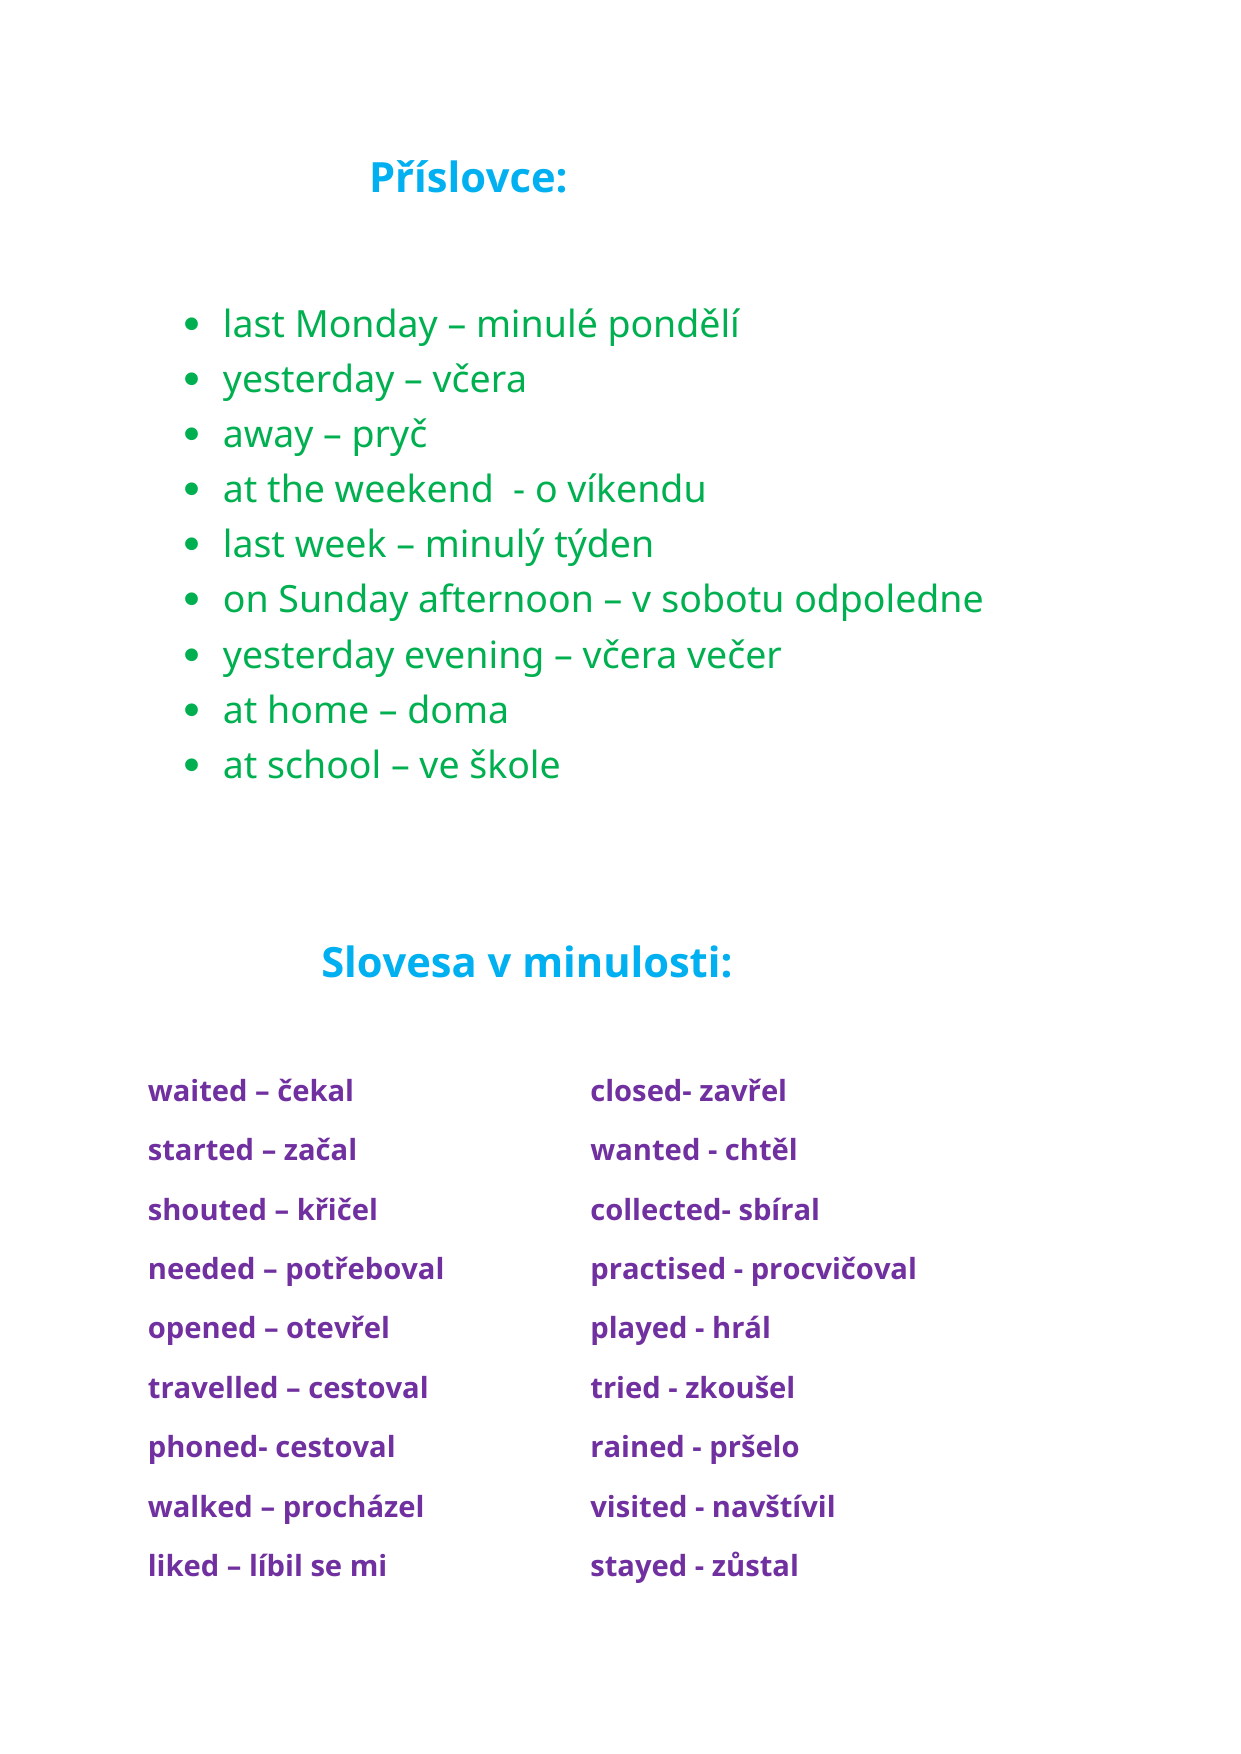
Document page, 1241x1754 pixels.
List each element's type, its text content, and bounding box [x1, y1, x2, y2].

list at the weekend - o víkendu [185, 463, 1093, 514]
list at school – ve škole [185, 738, 1093, 789]
text liked – líbil se mi stayed - zůstal [148, 1546, 1093, 1585]
text Příslovce: [148, 148, 1093, 204]
text needed – potřeboval practised - procvičoval [148, 1248, 1093, 1288]
list yesterday – včera [185, 352, 1093, 403]
text walked – procházel visited - navštívil [148, 1486, 1093, 1526]
list away – pryč [185, 407, 1093, 458]
text travelled – cestoval tried - zkoušel [148, 1367, 1093, 1407]
list last Monday – minulé pondělí [185, 297, 1093, 348]
text opened – otevřel played - hrál [148, 1308, 1093, 1347]
text started – začal wanted - chtěl [148, 1129, 1093, 1169]
text shouted – křičel collected- sbíral [148, 1189, 1093, 1228]
text waited – čekal closed- zavřel [148, 1070, 1093, 1109]
text phoned- cestoval rained - pršelo [148, 1427, 1093, 1466]
list last week – minulý týden [185, 518, 1093, 569]
text Slovesa v minulosti: [148, 932, 1093, 989]
list at home – doma [185, 683, 1093, 734]
list on Sunday afternoon – v sobotu odpoledne [185, 573, 1093, 624]
list yesterday evening – včera večer [185, 628, 1093, 679]
